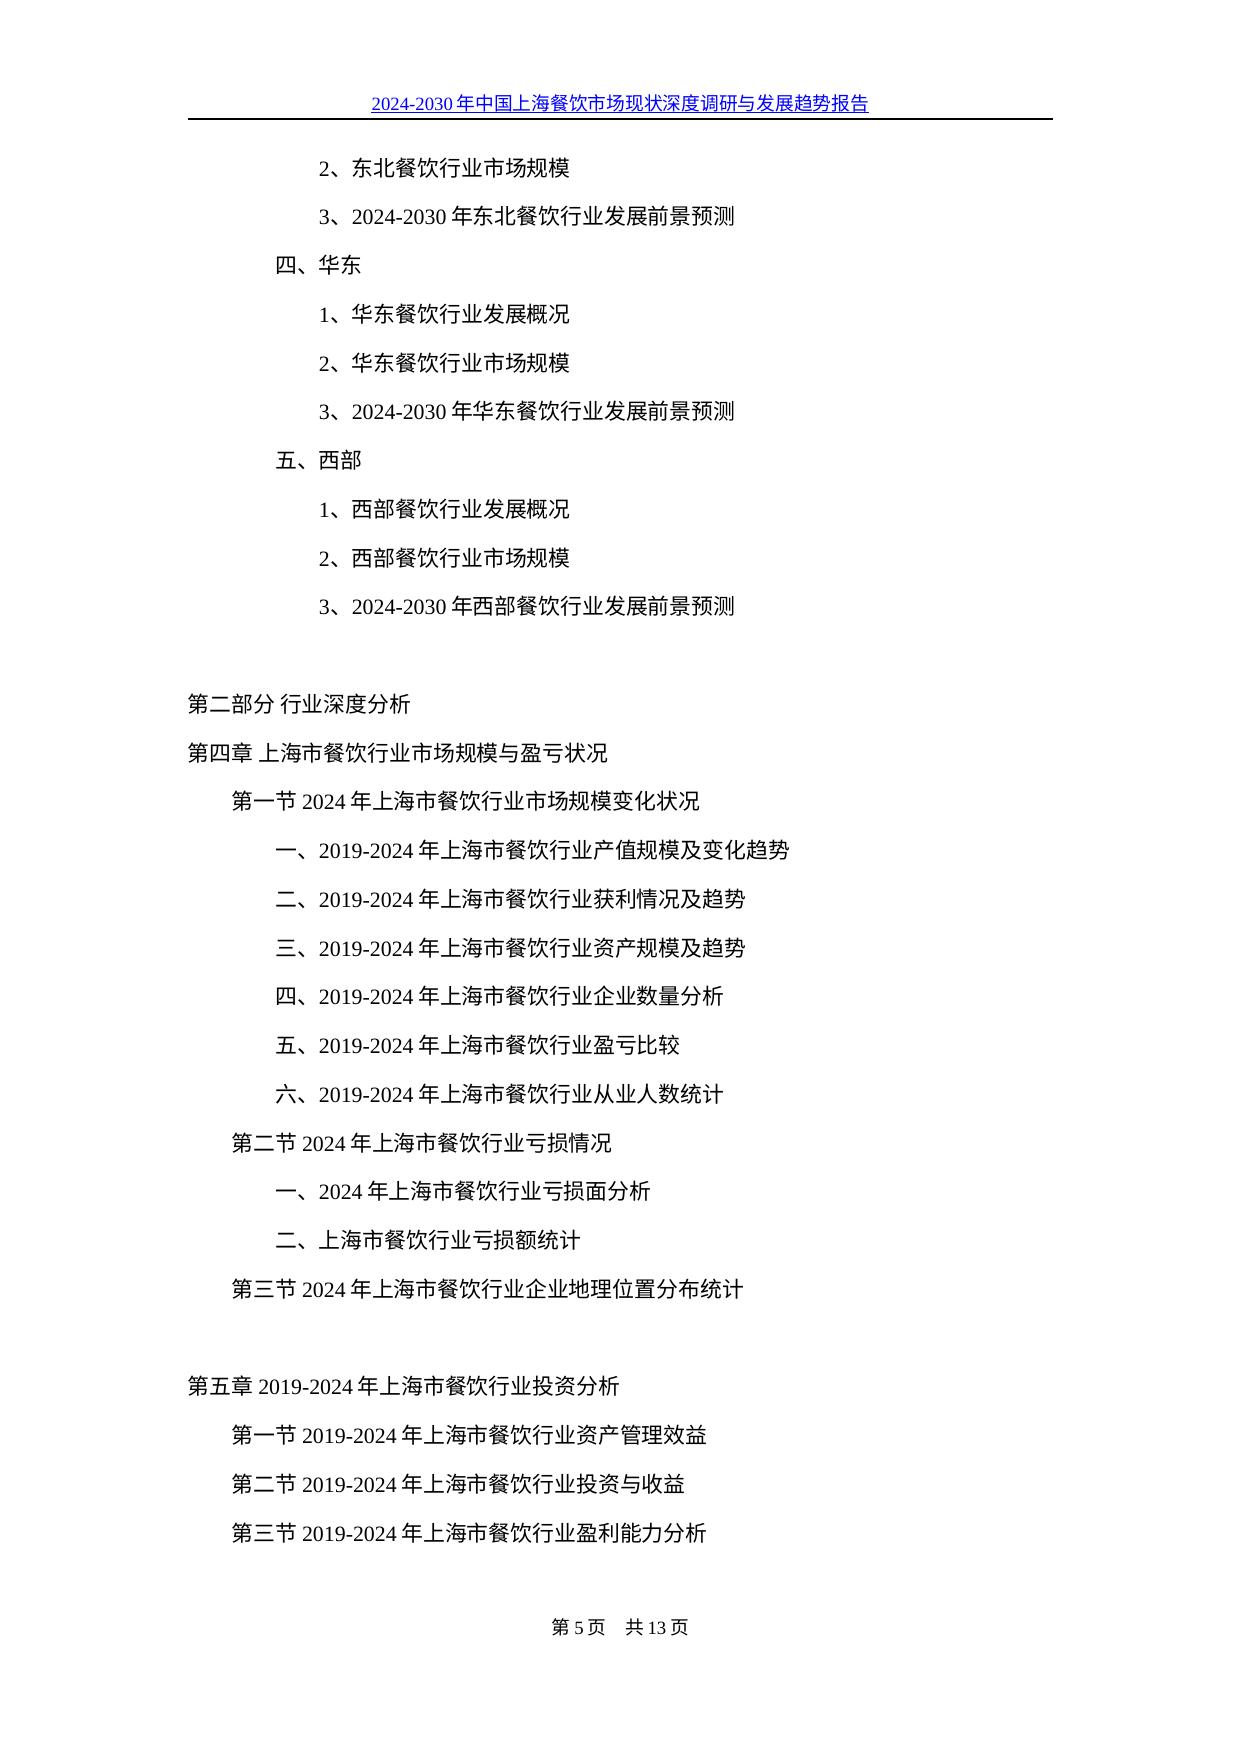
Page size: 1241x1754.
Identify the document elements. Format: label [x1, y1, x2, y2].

text [187, 150, 1053, 1548]
